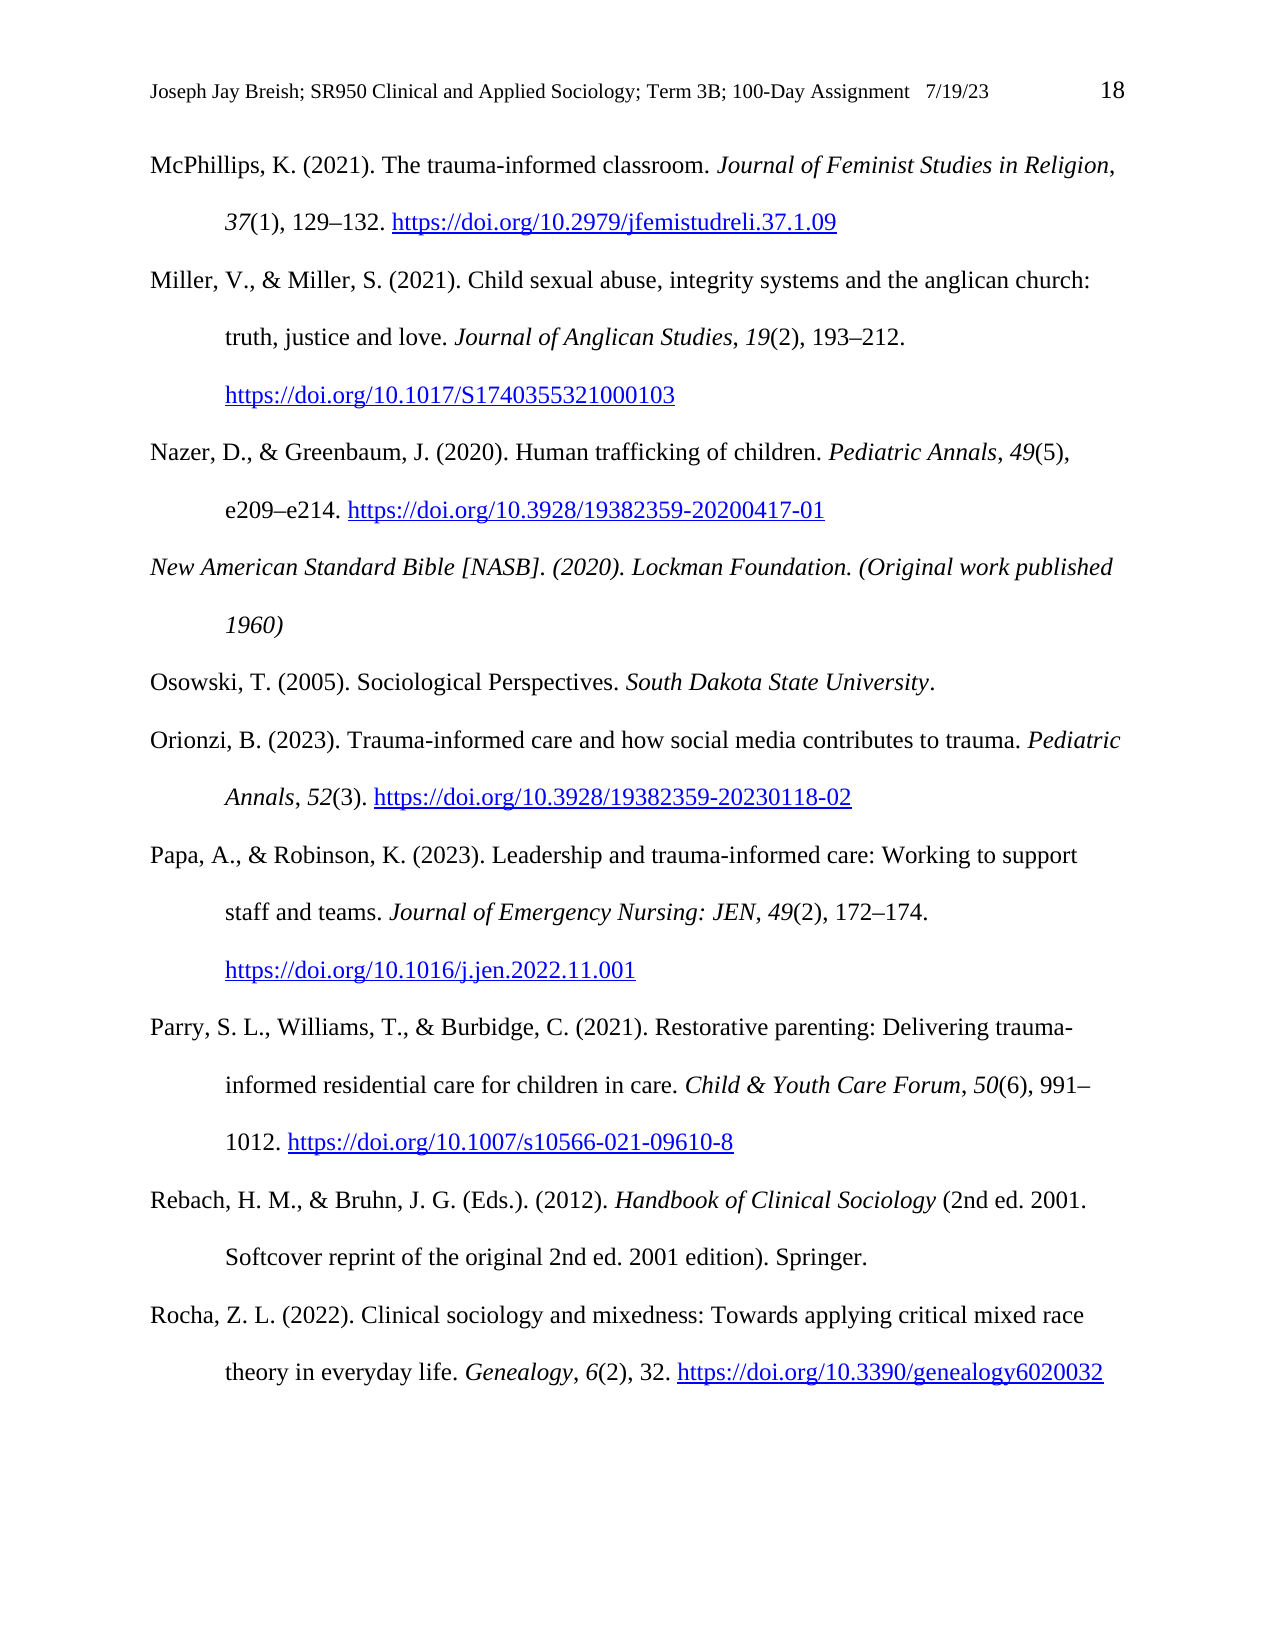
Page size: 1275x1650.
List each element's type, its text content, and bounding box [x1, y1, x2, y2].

text Papa, A., & Robinson, K. (2023). Leadership and trauma-informed care: Working to support staff and teams. Journal of Emergency Nursing: JEN, 49(2), 172–174. https://doi.org/10.1016/j.jen.2022.11.001 [150, 840, 1125, 984]
text Parry, S. L., Williams, T., & Burbidge, C. (2021). Restorative parenting: Delivering trauma-informed residential care for children in care. Child & Youth Care Forum, 50(6), 991–1012. https://doi.org/10.1007/s10566-021-09610-8 [150, 1012, 1125, 1156]
text Osowski, T. (2005). Sociological Perspectives. South Dakota State University. [150, 667, 1125, 696]
text Rocha, Z. L. (2022). Clinical sociology and mixedness: Towards applying critical mixed race theory in everyday life. Genealogy, 6(2), 32. https://doi.org/10.3390/genealogy6020032 [150, 1300, 1125, 1386]
text Nazer, D., & Greenbaum, J. (2020). Human trafficking of children. Pediatric Annals, 49(5), e209–e214. https://doi.org/10.3928/19382359-20200417-01 [150, 437, 1125, 524]
text New American Standard Bible [NASB]. (2020). Lockman Foundation. (Original work published 1960) [150, 552, 1125, 639]
text Rebach, H. M., & Bruhn, J. G. (Eds.). (2012). Handbook of Clinical Sociology (2nd ed. 2001. Softcover reprint of the original 2nd ed. 2001 edition). Springer. [150, 1185, 1125, 1271]
text Miller, V., & Miller, S. (2021). Child sexual abuse, integrity systems and the anglican church: truth, justice and love. Journal of Anglican Studies, 19(2), 193–212. https://doi.org/10.1017/S1740355321000103 [150, 265, 1125, 409]
text McPhillips, K. (2021). The trauma-informed classroom. Journal of Feminist Studies in Religion, 37(1), 129–132. https://doi.org/10.2979/jfemistudreli.37.1.09 [150, 150, 1125, 236]
text Orionzi, B. (2023). Trauma-informed care and how social media contributes to trauma. Pediatric Annals, 52(3). https://doi.org/10.3928/19382359-20230118-02 [150, 725, 1125, 811]
